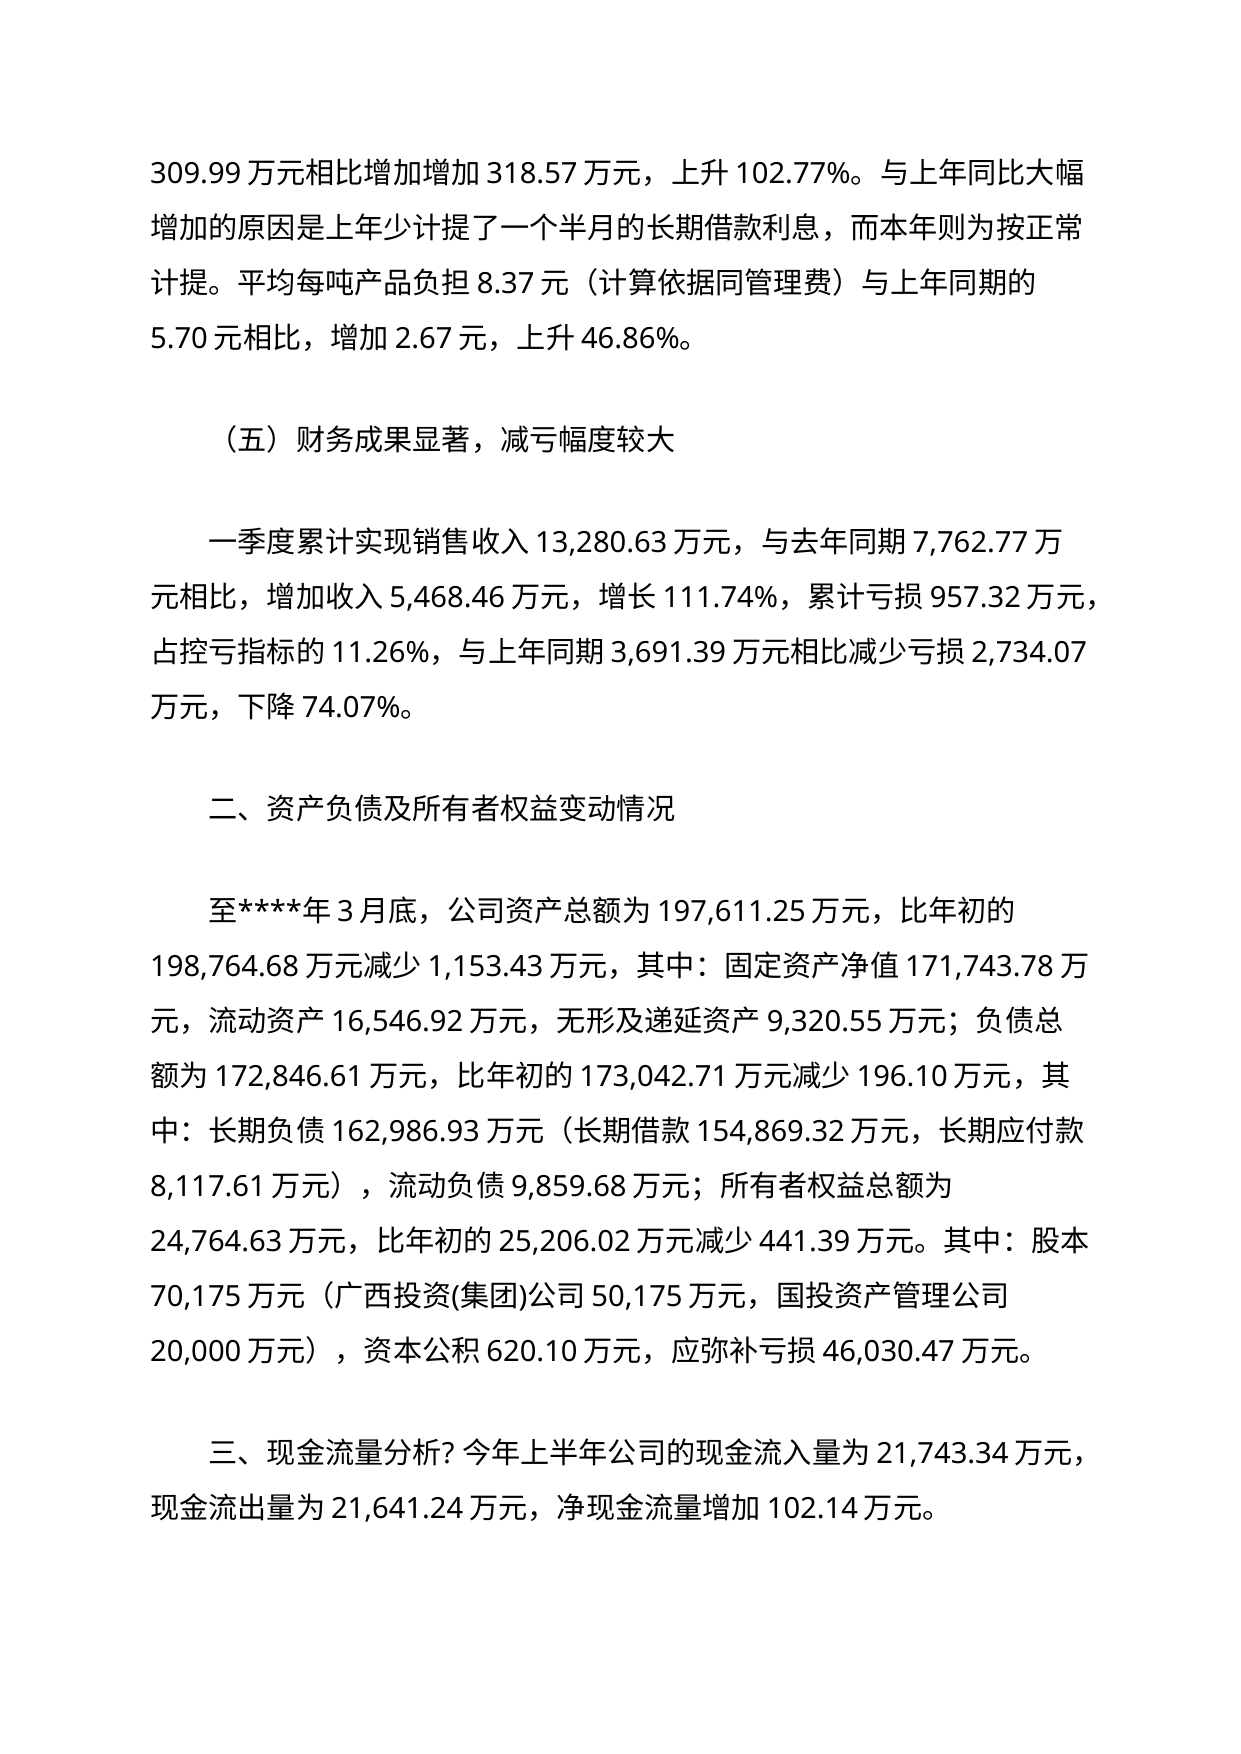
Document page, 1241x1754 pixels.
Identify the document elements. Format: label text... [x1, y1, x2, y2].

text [150, 150, 1090, 357]
text 至****年3月底，公司资产总额为197,611.25万元，比年初的198,764.68万元减少1,153.43万元，其中：固定资产净值171,743.78万元，流动资产16,546.92万元，无形及递延资产9,320.55万元；负债总额为172,846.61万元，比年初的173,042.71万元减少196.10万元，其中：长期负债162,986.93万元（长期借款154,869.32万元，长期应付款8,117.61万元），流动负债9,859.68万元；所有者权益总额为24,764.63万元，比年初的25,206.02万元减少441.39万元。其中：股本70,175万元（广西投资(集团)公司50,175万元，国投资产管理公司20,000万元），资本公积620.10万元，应弥补亏损46,030.47万元。 [150, 887, 1090, 1370]
text 二、资产负债及所有者权益变动情况 [150, 786, 1090, 828]
text 一季度累计实现销售收入13,280.63万元，与去年同期7,762.77万元相比，增加收入5,468.46万元，增长111.74%，累计亏损957.32万元，占控亏指标的11.26%，与上年同期3,691.39万元相比减少亏损2,734.07万元，下降74.07%。 [150, 519, 1090, 726]
text （五）财务成果显著，减亏幅度较大 [150, 417, 1090, 459]
text 三、现金流量分析? 今年上半年公司的现金流入量为21,743.34万元，现金流出量为21,641.24万元，净现金流量增加102.14万元。 [150, 1429, 1090, 1527]
